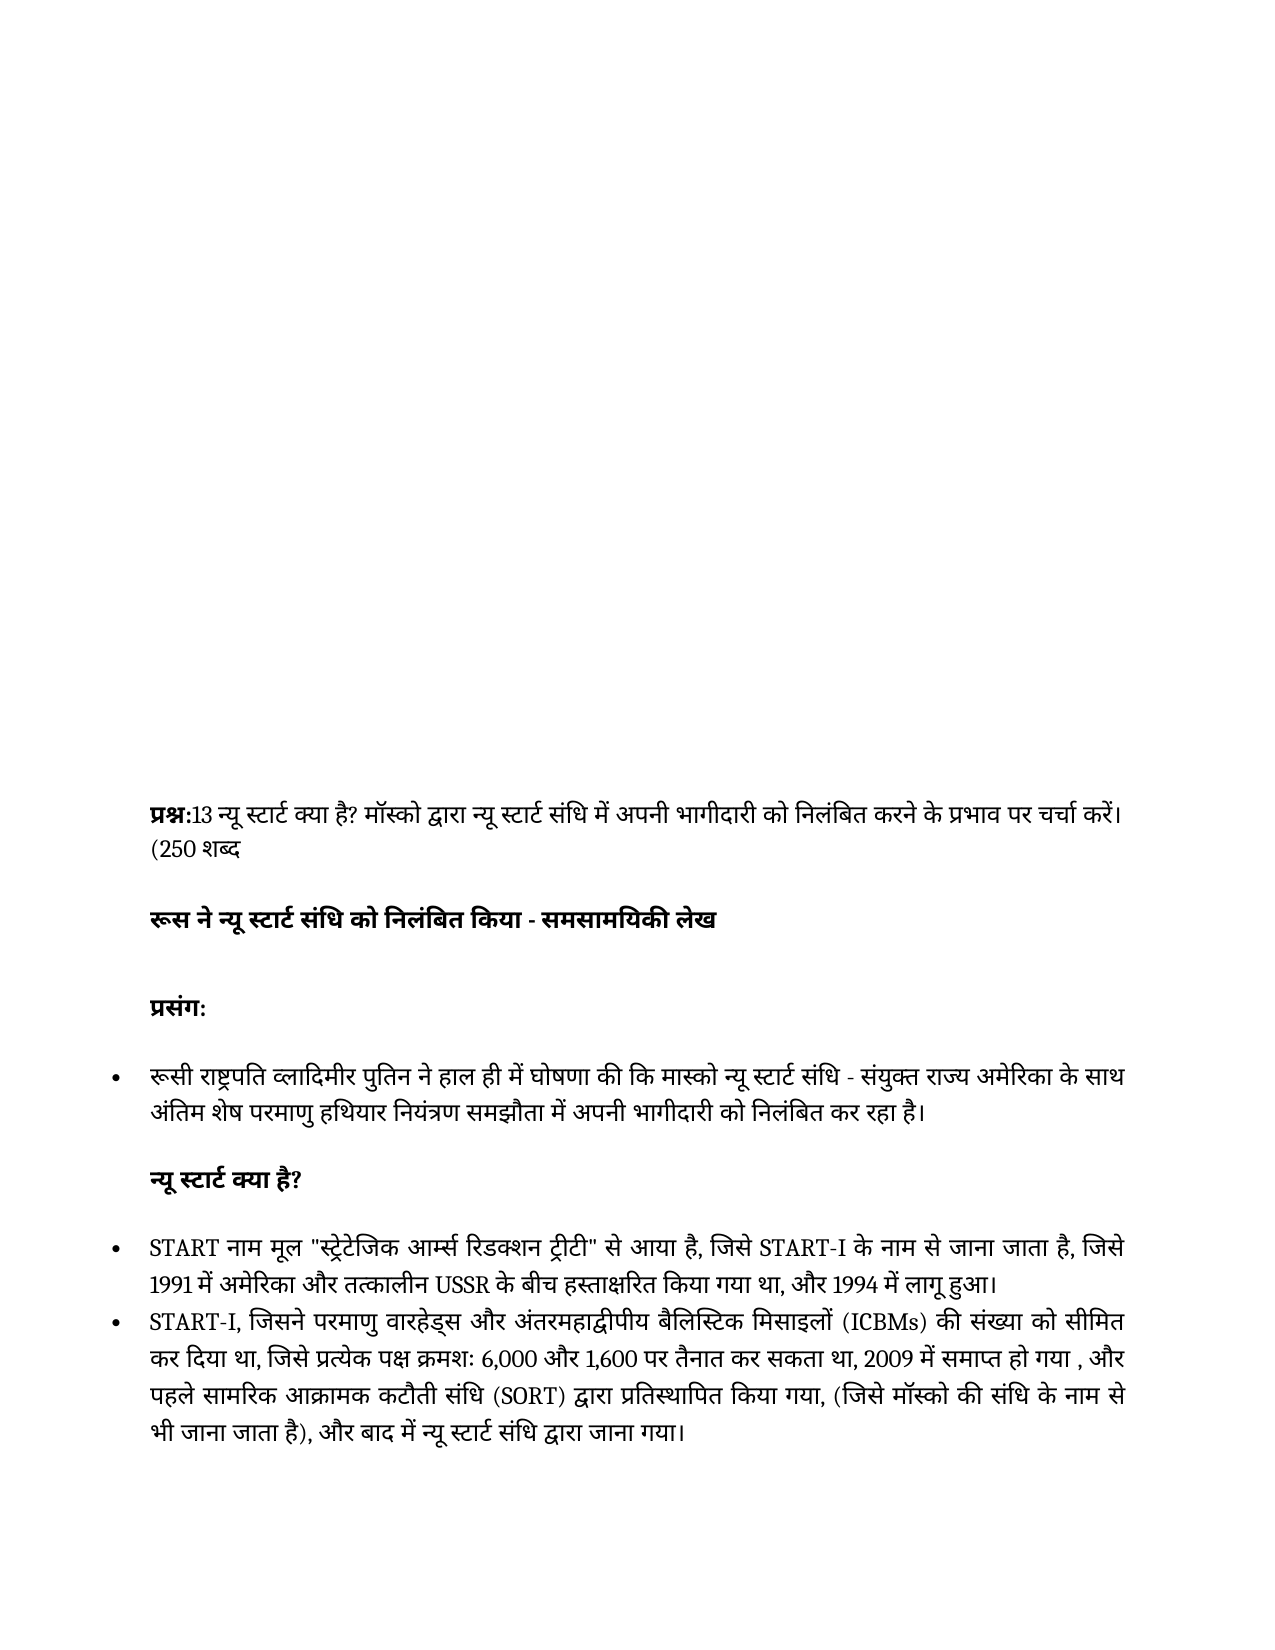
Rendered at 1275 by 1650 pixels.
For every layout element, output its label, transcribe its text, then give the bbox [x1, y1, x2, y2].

list START-I, जिसने परमाणु वारहेड्स और अंतरमहाद्वीपीय बैलिस्टिक मिसाइलों (ICBMs) की संख्या को सीमित कर दिया था, जिसे प्रत्येक पक्ष क्रमशः 6,000 और 1,600 पर तैनात कर सकता था, 2009 में समाप्त हो गया , और पहले सामरिक आक्रामक कटौती संधि (SORT) द्वारा प्रतिस्थापित किया गया, (जिसे मॉस्को की संधि के नाम से भी जाना जाता है), और बाद में न्यू स्टार्ट संधि द्वारा जाना गया। [112, 1304, 1125, 1452]
subtitle प्रसंग: [150, 990, 1125, 1024]
list रूसी राष्ट्रपति व्लादिमीर पुतिन ने हाल ही में घोषणा की कि मास्को न्यू स्टार्ट संधि - संयुक्त राज्य अमेरिका के साथ अंतिम शेष परमाणु हथियार नियंत्रण समझौता में अपनी भागीदारी को निलंबित कर रहा है। [112, 1058, 1125, 1132]
subtitle न्यू स्टार्ट क्या है? [150, 1161, 1125, 1195]
subtitle रूस ने न्यू स्टार्ट संधि को निलंबित किया - समसामयिकी लेख [150, 902, 1125, 936]
text प्रश्न:13 न्यू स्टार्ट क्या है? मॉस्को द्वारा न्यू स्टार्ट संधि में अपनी भागीदारी को निलंबित करने के प्रभाव पर चर्चा करें। (250 शब्द [150, 796, 1125, 864]
list START नाम मूल "स्ट्रेटेजिक आर्म्स रिडक्शन ट्रीटी" से आया है, जिसे START-I के नाम से जाना जाता है, जिसे 1991 में अमेरिका और तत्कालीन USSR के बीच हस्ताक्षरित किया गया था, और 1994 में लागू हुआ। [112, 1230, 1125, 1304]
